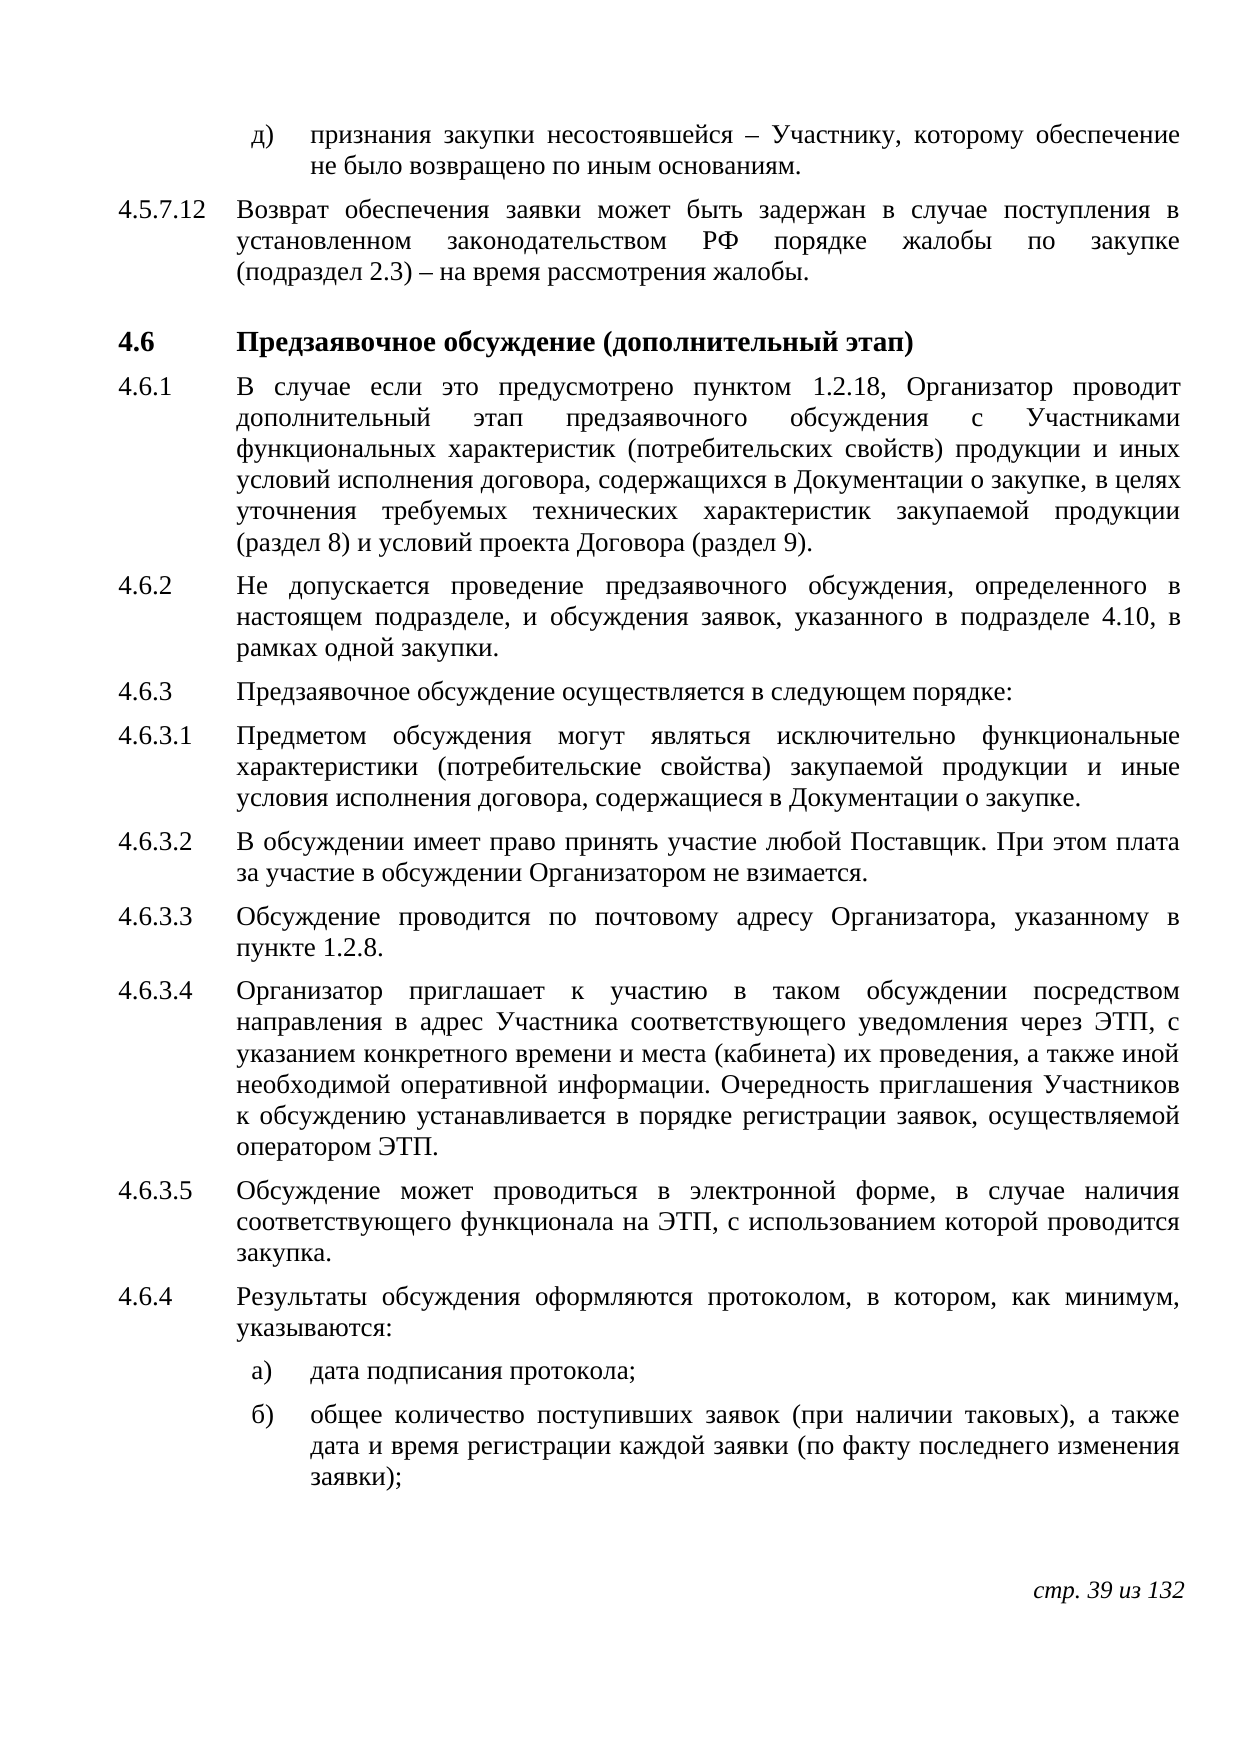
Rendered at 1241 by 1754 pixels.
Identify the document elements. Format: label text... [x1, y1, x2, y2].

text Предзаявочное обсуждение осуществляется в следующем порядке: [118, 675, 1181, 706]
text Результаты обсуждения оформляются протоколом, в котором, как минимум, указываются: [118, 1280, 1181, 1342]
text Не допускается проведение предзаявочного обсуждения, определенного в настоящем подразделе, и обсуждения заявок, указанного в подразделе 4.10, в рамках одной закупки. [118, 569, 1181, 663]
text Обсуждение может проводиться в электронной форме, в случае наличия соответствующего функционала на ЭТП, с использованием которой проводится закупка. [118, 1174, 1181, 1267]
text Предметом обсуждения могут являться исключительно функциональные характеристики (потребительские свойства) закупаемой продукции и иные условия исполнения договора, содержащиеся в Документации о закупке. [118, 719, 1181, 812]
text признания закупки несостоявшейся – Участнику, которому обеспечение не было возвращено по иным основаниям. [251, 118, 1181, 180]
text В случае если это предусмотрено пунктом 1.2.18, Организатор проводит дополнительный этап предзаявочного обсуждения с Участниками функциональных характеристик (потребительских свойств) продукции и иных условий исполнения договора, содержащихся в Документации о закупке, в целях уточнения требуемых технических характеристик закупаемой продукции (раздел 8) и условий проекта Договора (раздел 9). [118, 370, 1181, 557]
text Возврат обеспечения заявки может быть задержан в случае поступления в установленном законодательством РФ порядке жалобы по закупке (подраздел 2.3) – на время рассмотрения жалобы. [118, 193, 1181, 286]
text В обсуждении имеет право принять участие любой Поставщик. При этом плата за участие в обсуждении Организатором не взимается. [118, 825, 1181, 887]
text общее количество поступивших заявок (при наличии таковых), а также дата и время регистрации каждой заявки (по факту последнего изменения заявки); [251, 1398, 1181, 1492]
text Организатор приглашает к участию в таком обсуждении посредством направления в адрес Участника соответствующего уведомления через ЭТП, с указанием конкретного времени и места (кабинета) их проведения, а также иной необходимой оперативной информации. Очередность приглашения Участников к обсуждению устанавливается в порядке регистрации заявок, осуществляемой оператором ЭТП. [118, 974, 1181, 1161]
subtitle Предзаявочное обсуждение (дополнительный этап) [118, 324, 1181, 357]
text Обсуждение проводится по почтовому адресу Организатора, указанному в пункте 1.2.8. [118, 899, 1181, 962]
text дата подписания протокола; [251, 1354, 1181, 1386]
